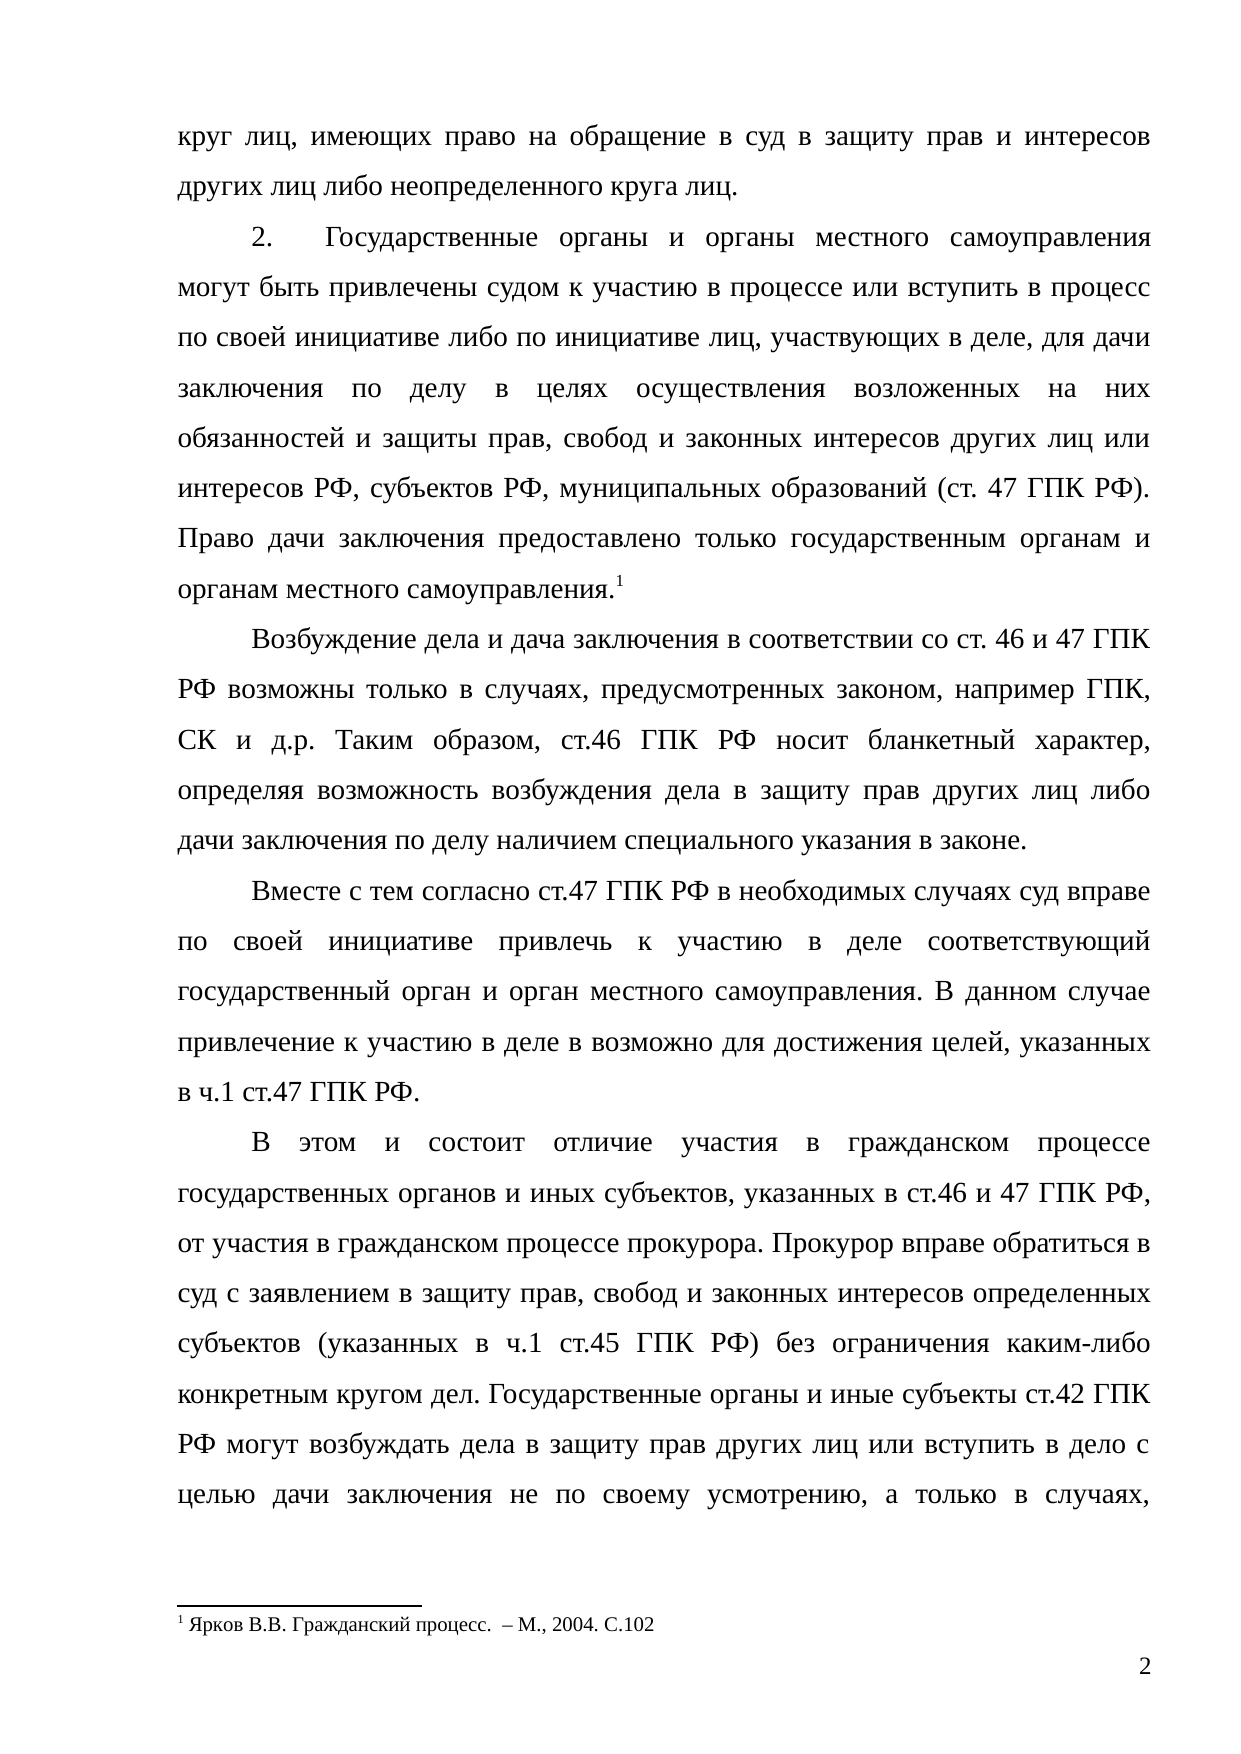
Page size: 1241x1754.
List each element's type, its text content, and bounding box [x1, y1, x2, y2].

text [177, 1124, 1152, 1510]
text Возбуждение дела и дача заключения в соответствии со ст. 46 и 47 ГПК РФ возможны только в случаях, предусмотренных законом, например ГПК, СК и д.р. Таким образом, ст.46 ГПК РФ носит бланкетный характер, определяя возможность возбуждения дела в защиту прав других лиц либо дачи заключения по делу наличием специального указания в законе. [177, 621, 1152, 856]
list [177, 118, 1152, 202]
list Государственные органы и органы местного самоуправления могут быть привлечены судом к участию в процессе или вступить в процесс по своей инициативе либо по инициативе лиц, участвующих в деле, для дачи заключения по делу в целях осуществления возложенных на них обязанностей и защиты прав, свобод и законных интересов других лиц или интересов РФ, субъектов РФ, муниципальных образований (ст. 47 ГПК РФ). Право дачи заключения предоставлено только государственным органам и органам местного самоуправления. [177, 219, 1152, 604]
text Вместе с тем согласно ст.47 ГПК РФ в необходимых случаях суд вправе по своей инициативе привлечь к участию в деле соответствующий государственный орган и орган местного самоуправления. В данном случае привлечение к участию в деле в возможно для достижения целей, указанных в ч.1 ст.47 ГПК РФ. [177, 873, 1152, 1108]
